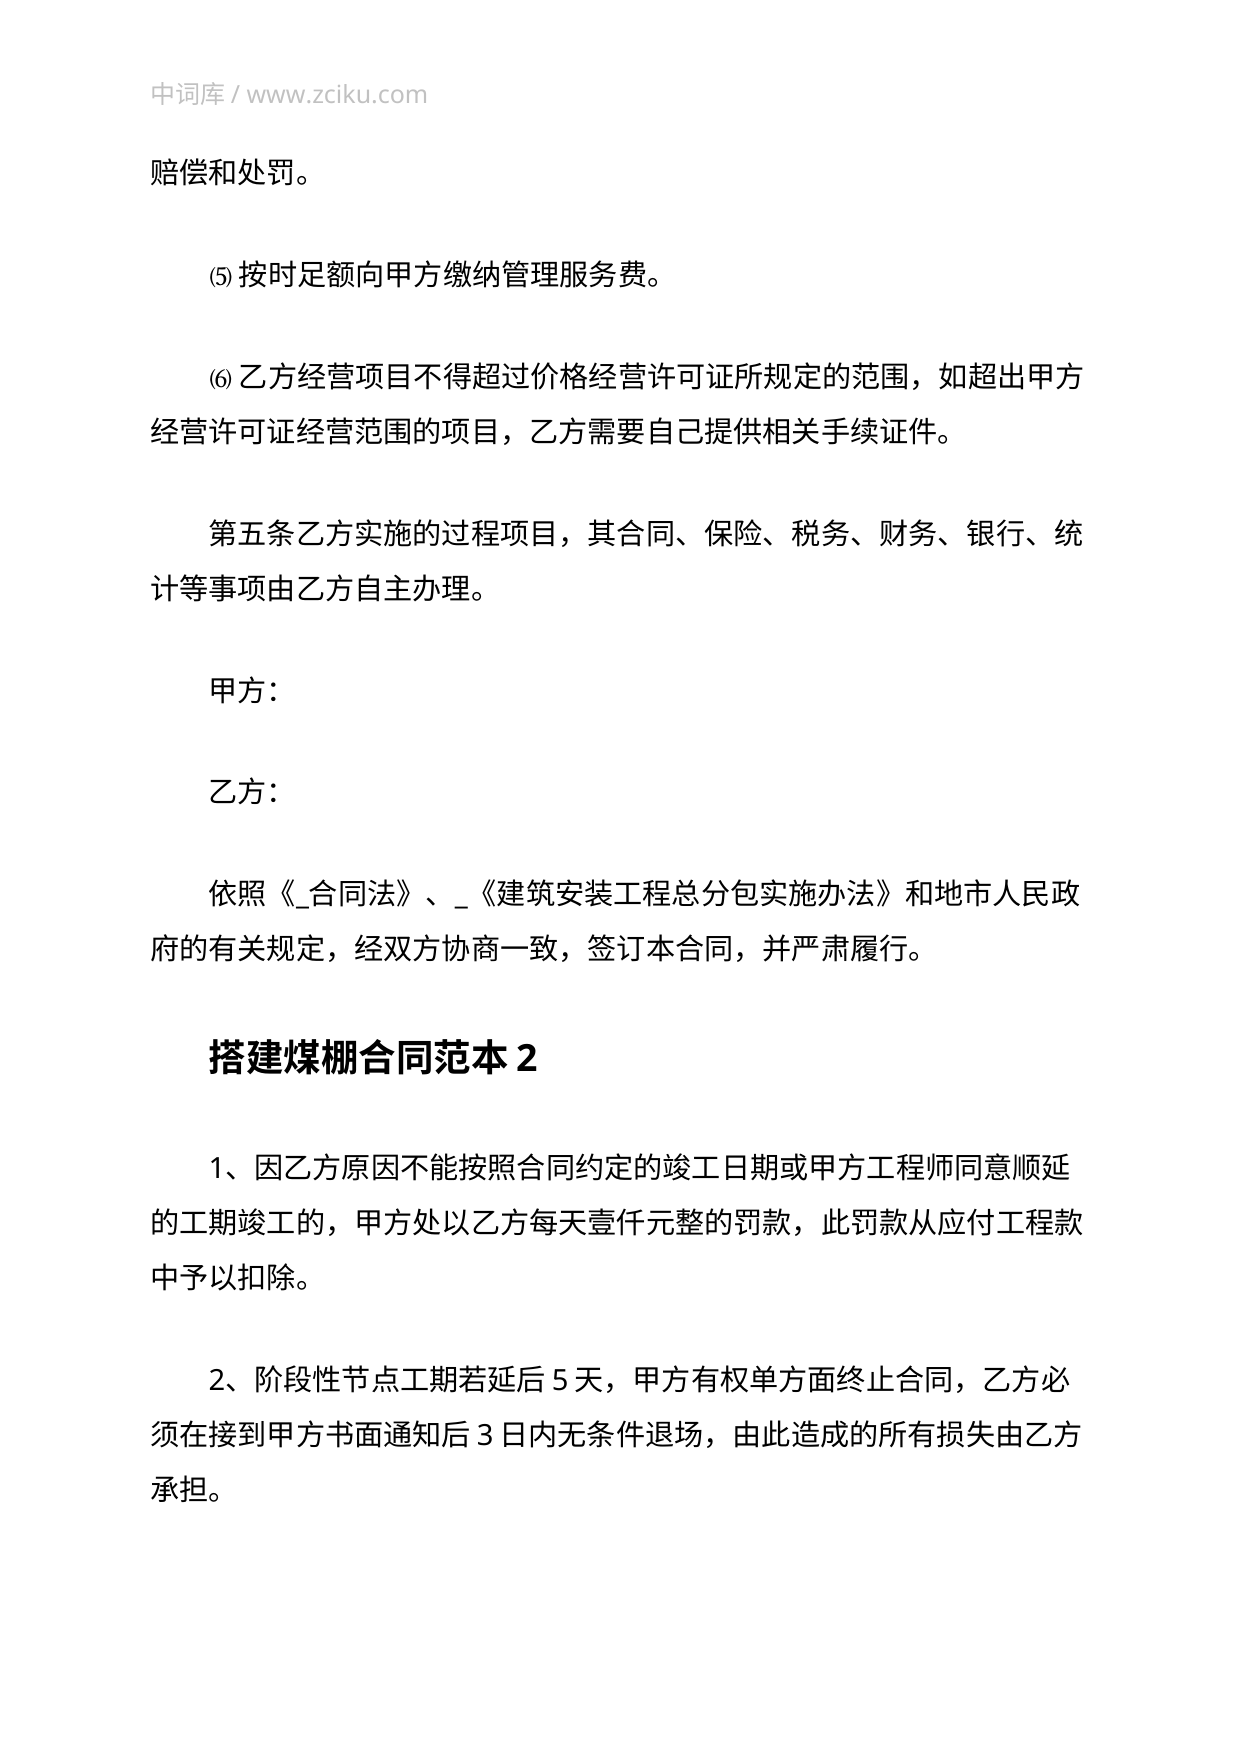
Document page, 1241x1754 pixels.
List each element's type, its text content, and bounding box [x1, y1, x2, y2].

text 1、因乙方原因不能按照合同约定的竣工日期或甲方工程师同意顺延的工期竣工的，甲方处以乙方每天壹仟元整的罚款，此罚款从应付工程款中予以扣除。 [150, 1145, 1090, 1297]
text ⑸按时足额向甲方缴纳管理服务费。 [150, 252, 1090, 294]
text 搭建煤棚合同范本2 [150, 1027, 1090, 1082]
text 依照《_合同法》、_《建筑安装工程总分包实施办法》和地市人民政府的有关规定，经双方协商一致，签订本合同，并严肃履行。 [150, 871, 1090, 968]
text 2、阶段性节点工期若延后5天，甲方有权单方面终止合同，乙方必须在接到甲方书面通知后3日内无条件退场，由此造成的所有损失由乙方承担。 [150, 1357, 1090, 1509]
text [150, 150, 1090, 192]
text 乙方： [150, 769, 1090, 811]
text ⑹乙方经营项目不得超过价格经营许可证所规定的范围，如超出甲方经营许可证经营范围的项目，乙方需要自己提供相关手续证件。 [150, 354, 1090, 451]
text 甲方： [150, 667, 1090, 709]
text 第五条乙方实施的过程项目，其合同、保险、税务、财务、银行、统计等事项由乙方自主办理。 [150, 511, 1090, 608]
